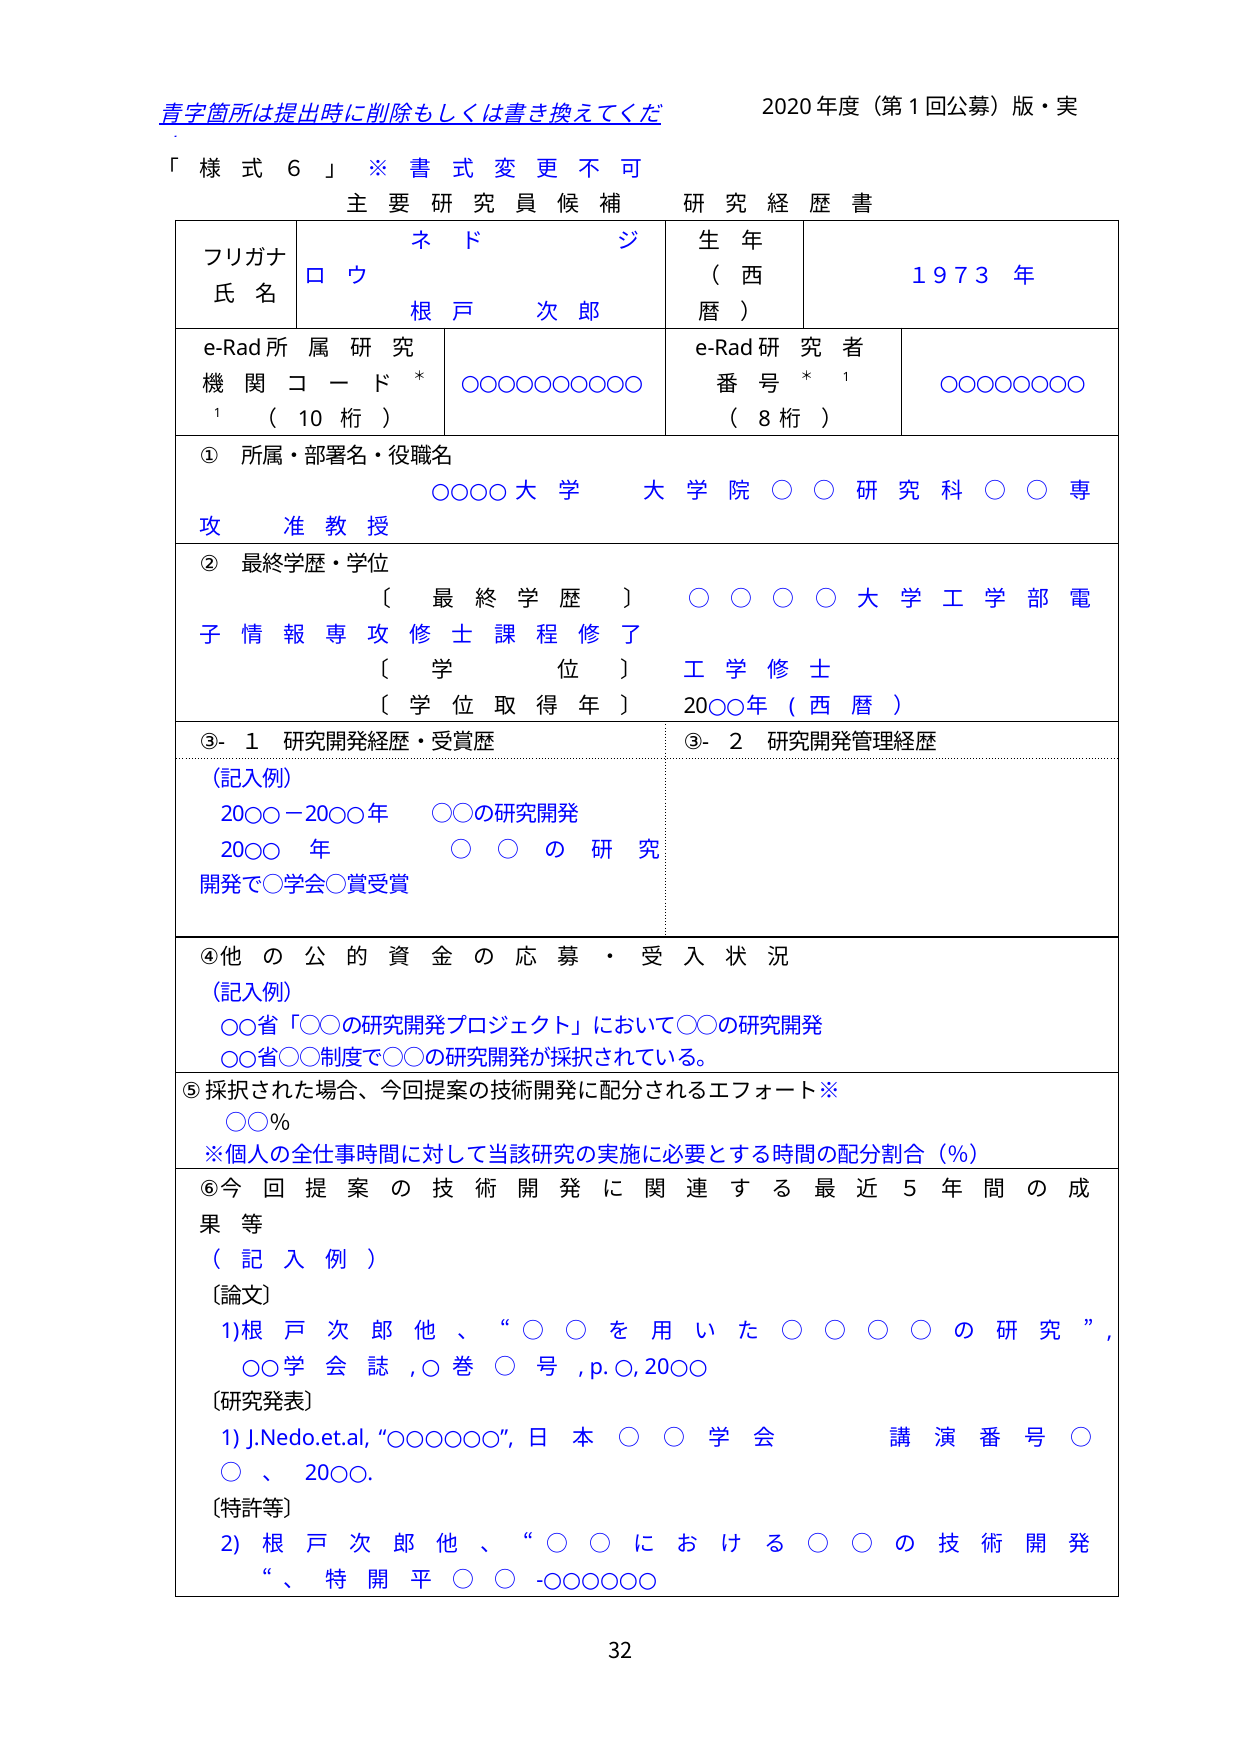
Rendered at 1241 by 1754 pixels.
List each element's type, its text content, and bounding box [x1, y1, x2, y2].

table_cell 〔 最終学歴 〕 ○○○○大学工学部電子情報専攻修士課程修了 [176, 579, 1118, 650]
table_header １９７３ 年 [804, 221, 1118, 327]
table_cell （記入例） 20○○－20○○年 ○○の研究開発 20○○年 ○○の研究開発で○学会○賞受賞 [176, 758, 666, 936]
table_cell ○○○○大学 大学院○○研究科○○専攻 准教授 [176, 472, 1118, 543]
table_cell 〔学位取得年〕 20○○年(西暦） [176, 686, 1118, 721]
text 主要研究員候補 研究経歴書 [157, 184, 1083, 220]
table_header ネド ジロウ 根戸 次郎 [297, 221, 665, 327]
table_cell e-Rad所属研究機関コード＊1（10桁） [176, 329, 444, 435]
table_cell ○○○○○○○○ [902, 329, 1118, 435]
table_header フリガナ 氏 名 [176, 221, 296, 327]
table_cell ⑥今回提案の技術開発に関連する最近５年間の成果等 （記入例） 〔論文〕 根戸次郎他、“○○を用いた○○○○の研究”, ○○学会誌, ○巻○号, p. ○, 20○○ 〔研究発表〕 1) J.Nedo.et.al, “○○○○○○”, 日本○○学会 講演番号○○、20○○. 〔特許等〕 根戸次郎他、“○○における○○の技術開発“、特開平○○-○○○○○○ [176, 1169, 1118, 1596]
table_cell ③-１ 研究開発経歴・受賞歴 [176, 722, 666, 758]
table_cell ○○○○○○○○○○ [445, 329, 665, 435]
table_cell [666, 758, 1118, 936]
table_cell ⑤採択された場合、今回提案の技術開発に配分されるエフォート※ ○○％ ※個人の全仕事時間に対して当該研究の実施に必要とする時間の配分割合（％） [176, 1073, 1118, 1168]
table_cell ① 所属・部署名・役職名 [176, 436, 1118, 472]
table_cell ③-２ 研究開発管理経歴 [666, 722, 1118, 758]
table_cell 〔 学 位 〕 工学修士 [176, 650, 1118, 686]
text 「様式６」※書式変更不可 [157, 149, 1083, 184]
table_cell e-Rad研究者番号＊1 （8桁） [666, 329, 901, 435]
table_cell ④他の公的資金の応募・受入状況 （記入例） ○○省「○○の研究開発プロジェクト」において○○の研究開発 ○○省○○制度で○○の研究開発が採択されている。 [176, 938, 1118, 1072]
table_header 生年（西暦） [666, 221, 803, 327]
table_cell ② 最終学歴・学位 [176, 544, 1118, 579]
